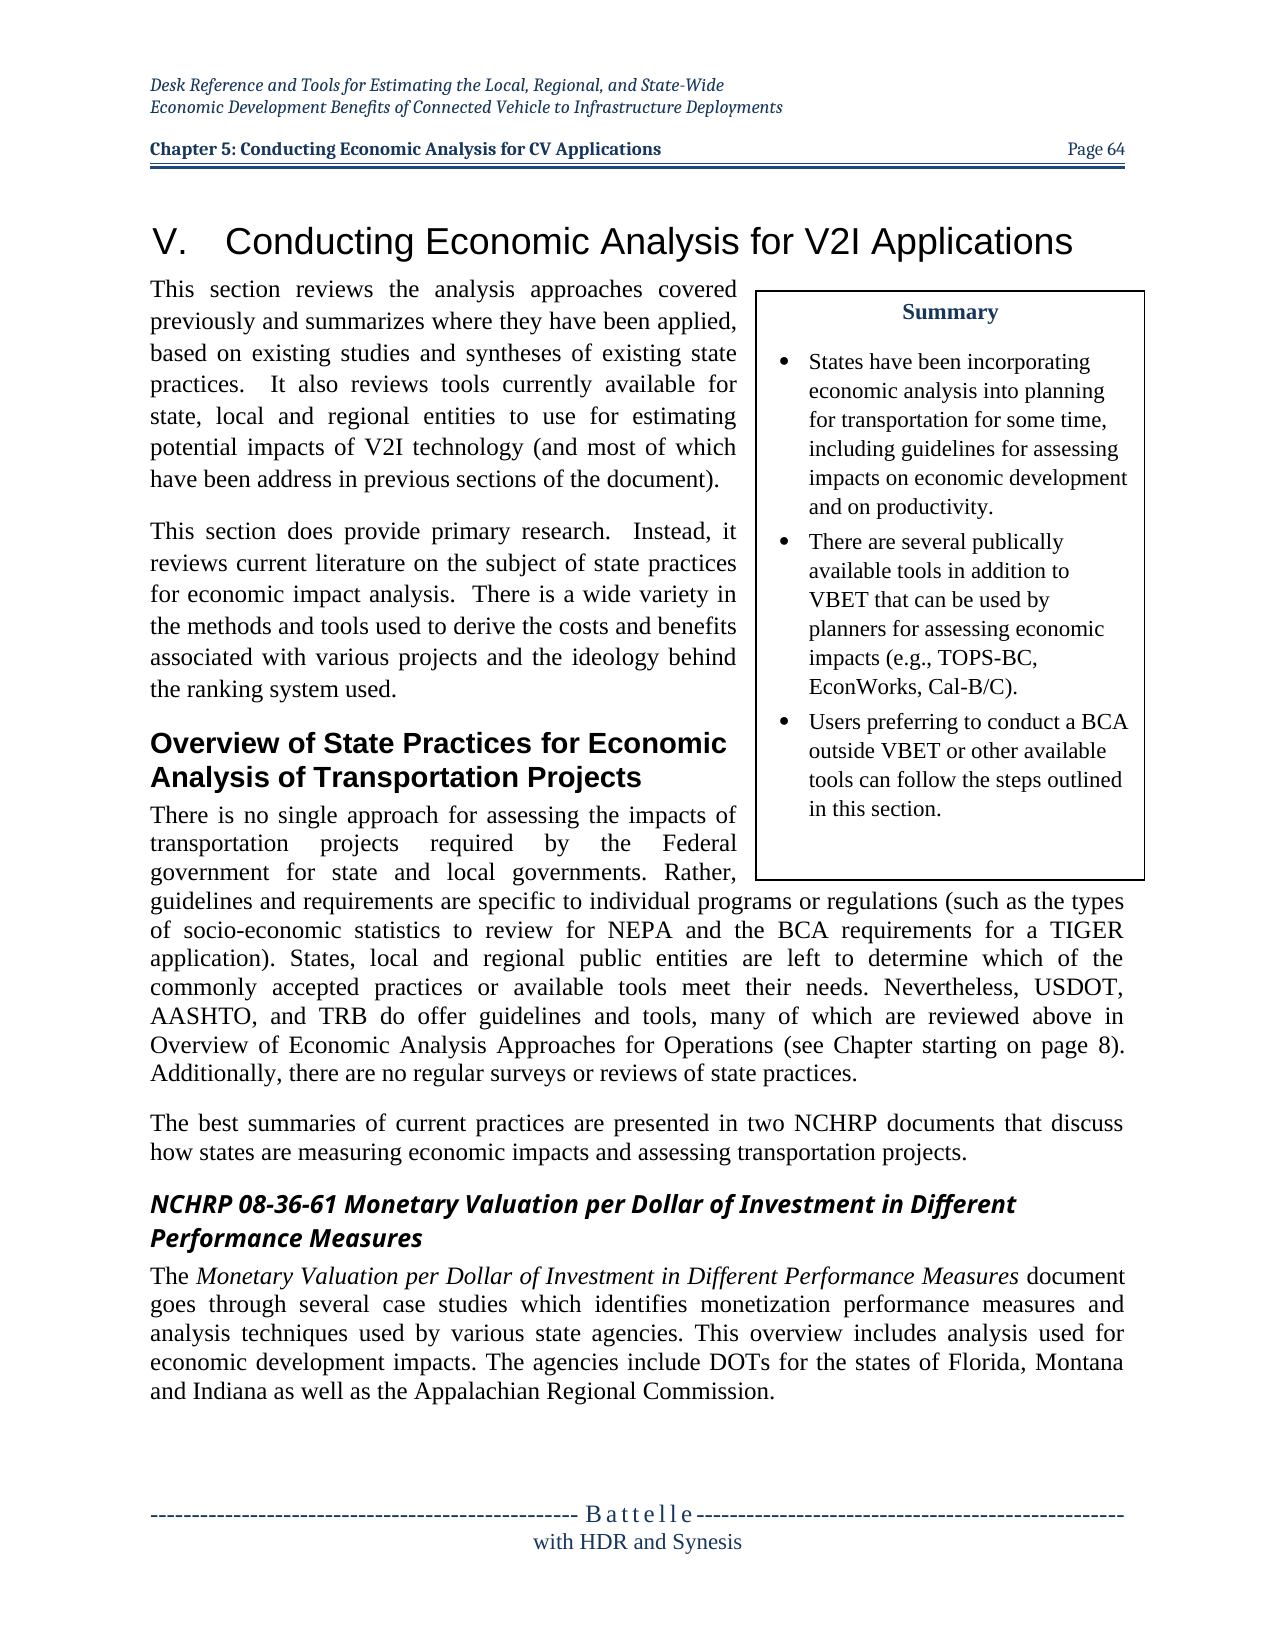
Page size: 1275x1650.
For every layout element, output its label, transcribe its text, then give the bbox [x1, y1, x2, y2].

list This section reviews the analysis approaches covered previously and summarizes where they have been applied, based on existing studies and syntheses of existing state practices. It also reviews tools currently available for state, local and regional entities to use for estimating potential impacts of V2I technology (and most of which have been address in previous sections of the document). [150, 274, 1125, 493]
subtitle Overview of State Practices for Economic Analysis of Transportation Projects [150, 726, 1125, 793]
text This section does provide primary research. Instead, it reviews current literature on the subject of state practices for economic impact analysis. There is a wide variety in the methods and tools used to derive the costs and benefits associated with various projects and the ideology behind the ranking system used. [150, 516, 1125, 703]
text The best summaries of current practices are presented in two NCHRP documents that discuss how states are measuring economic impacts and assessing transportation projects. [150, 1108, 1125, 1166]
subtitle NCHRP 08-36-61 Monetary Valuation per Dollar of Investment in Different Performance Measures [150, 1186, 1125, 1254]
subtitle Conducting Economic Analysis for V2I Applications [187, 219, 1125, 262]
text The Monetary Valuation per Dollar of Investment in Different Performance Measures document goes through several case studies which identifies monetization performance measures and analysis techniques used by various state agencies. This overview includes analysis used for economic development impacts. The agencies include DOTs for the states of Florida, Montana and Indiana as well as the Appalachian Regional Commission. [150, 1261, 1125, 1404]
text There is no single approach for assessing the impacts of transportation projects required by the Federal government for state and local governments. Rather, guidelines and requirements are specific to individual programs or regulations (such as the types of socio-economic statistics to review for NEPA and the BCA requirements for a TIGER application). States, local and regional public entities are left to determine which of the commonly accepted practices or available tools meet their needs. Nevertheless, USDOT, AASHTO, and TRB do offer guidelines and tools, many of which are reviewed above in Overview of Economic Analysis Approaches for Operations (see Chapter starting on page 8). Additionally, there are no regular surveys or reviews of state practices. [150, 800, 1125, 1087]
